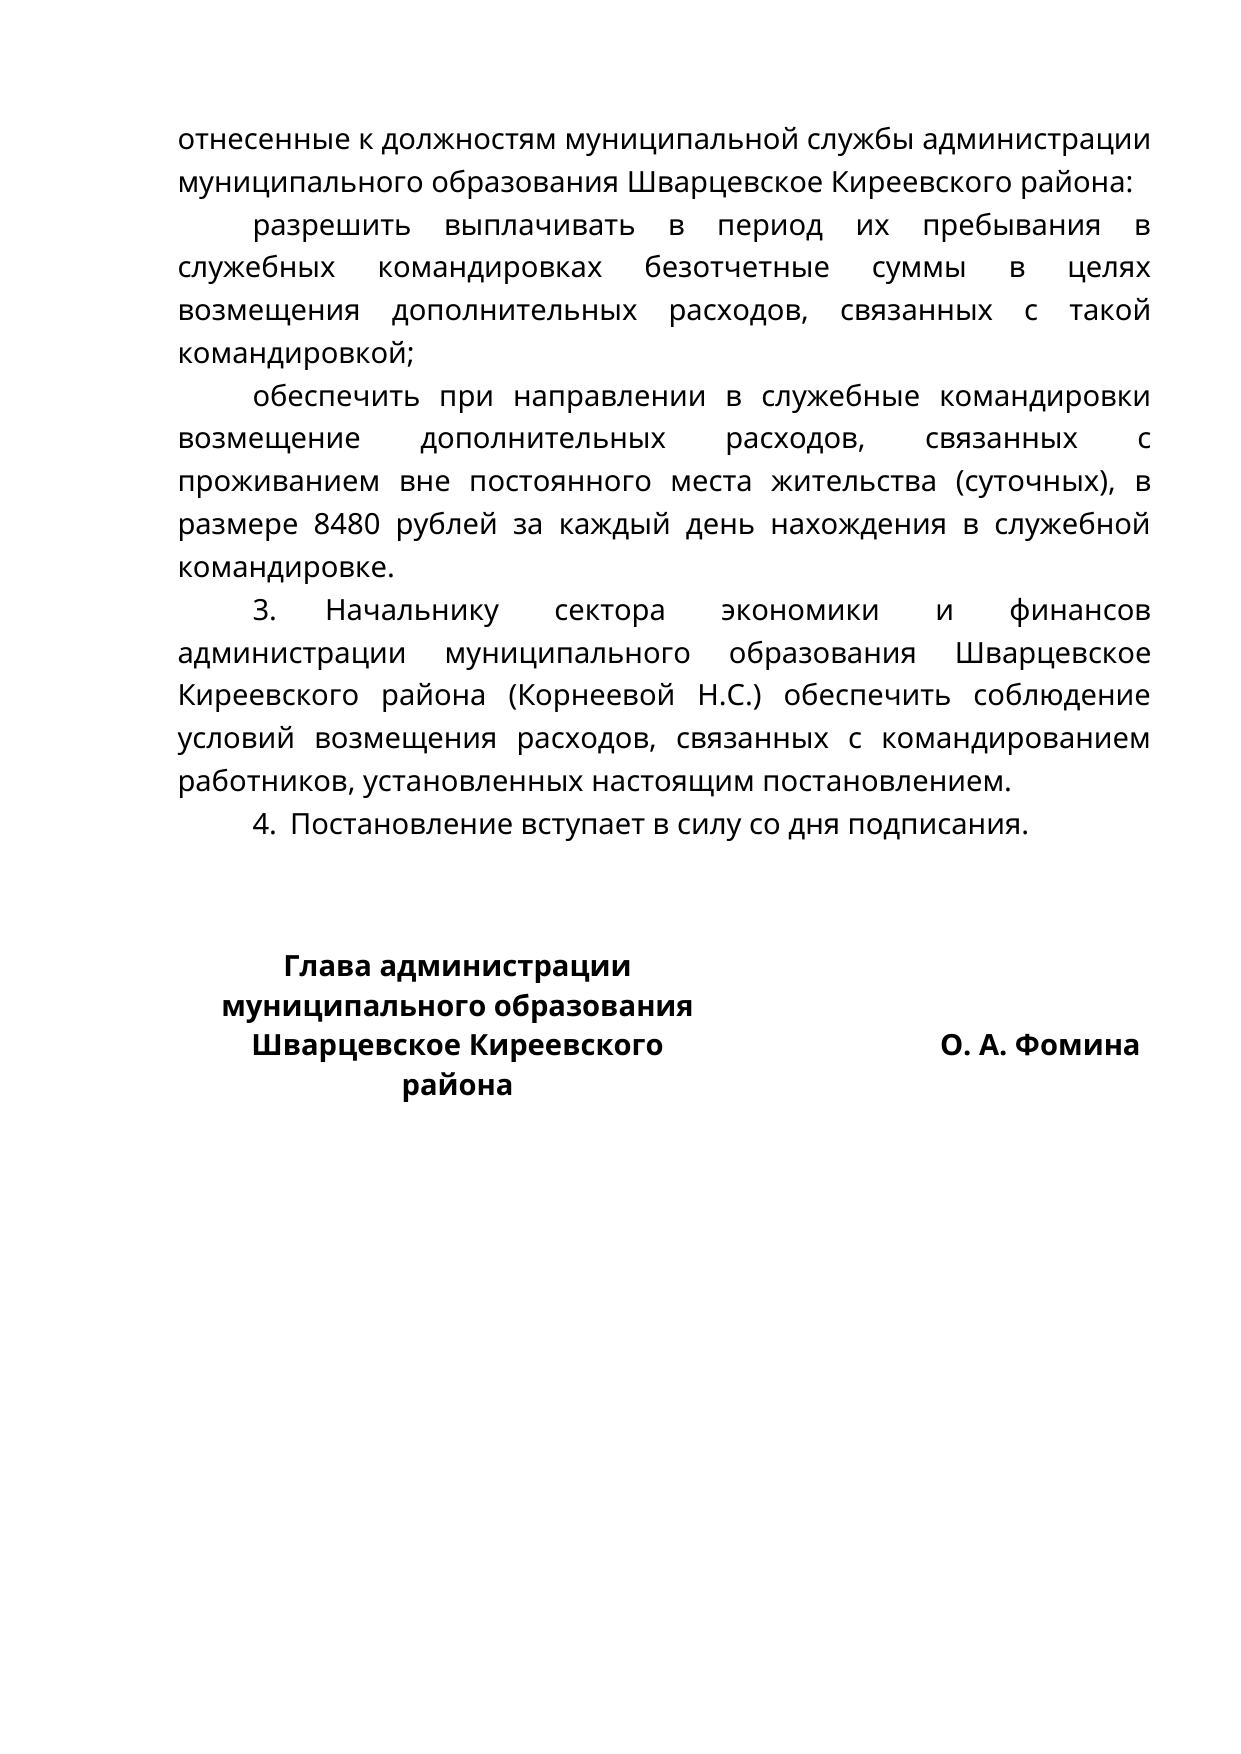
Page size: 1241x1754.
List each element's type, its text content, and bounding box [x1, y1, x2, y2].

list разрешить выплачивать в период их пребывания в служебных командировках безотчетные суммы в целях возмещения дополнительных расходов, связанных с такой командировкой; [177, 204, 1152, 372]
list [177, 118, 1152, 201]
table_header О. А. Фомина [708, 945, 1152, 1104]
list Начальнику сектора экономики и финансов администрации муниципального образования Шварцевское Киреевского района (Корнеевой Н.С.) обеспечить соблюдение условий возмещения расходов, связанных с командированием работников, установленных настоящим постановлением. [177, 589, 1152, 800]
table_header Глава администрации муниципального образования Шварцевское Киреевского района [207, 945, 708, 1104]
list Постановление вступает в силу со дня подписания. [252, 803, 1152, 843]
list обеспечить при направлении в служебные командировки возмещение дополнительных расходов, связанных с проживанием вне постоянного места жительства (суточных), в размере 8480 рублей за каждый день нахождения в служебной командировке. [177, 375, 1152, 586]
